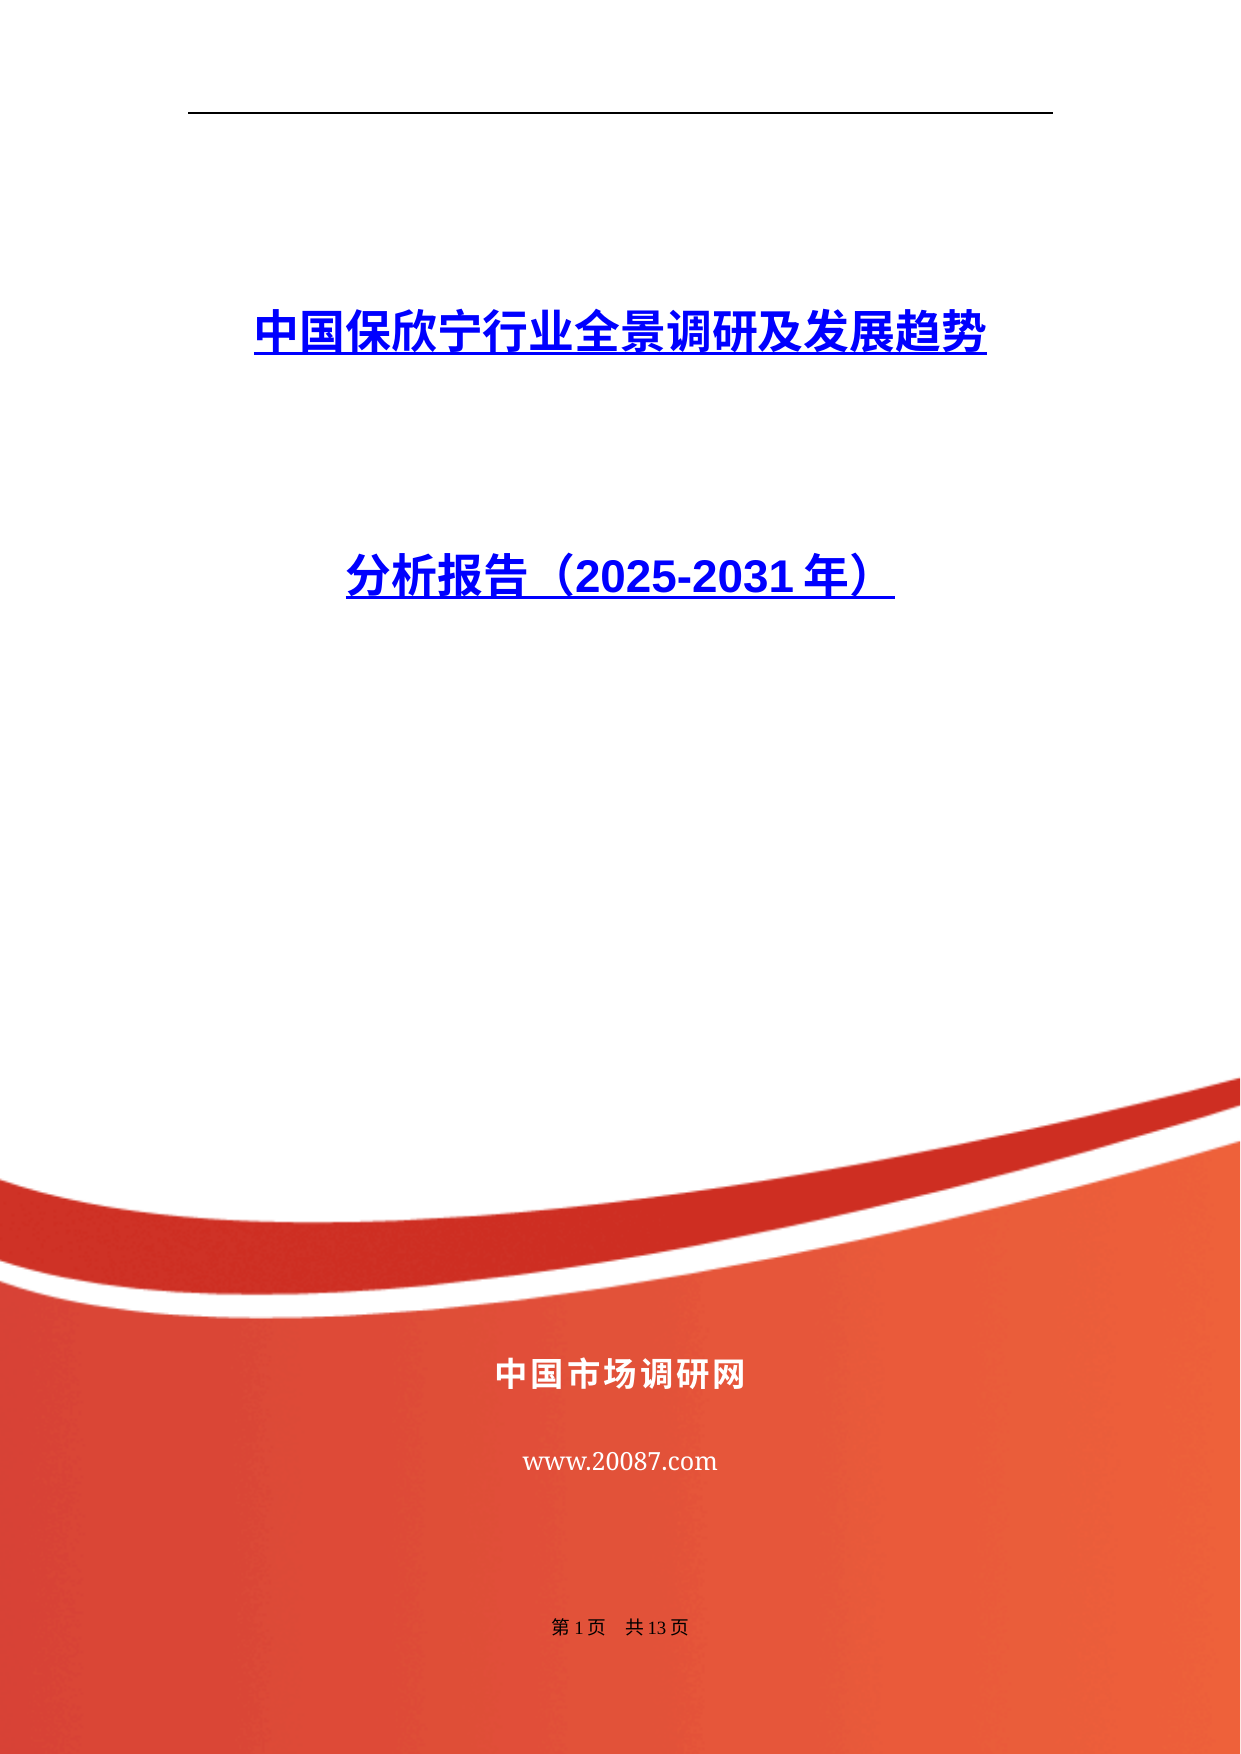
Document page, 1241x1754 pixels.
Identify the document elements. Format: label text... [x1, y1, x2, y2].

picture [0, 1006, 1241, 1754]
subtitle 中国市场调研网 [187, 1339, 1053, 1404]
text www.20087.com [187, 1428, 1053, 1493]
table_header 中国保欣宁行业全景调研及发展趋势分析报告（2025-2031年） [188, 207, 1053, 773]
